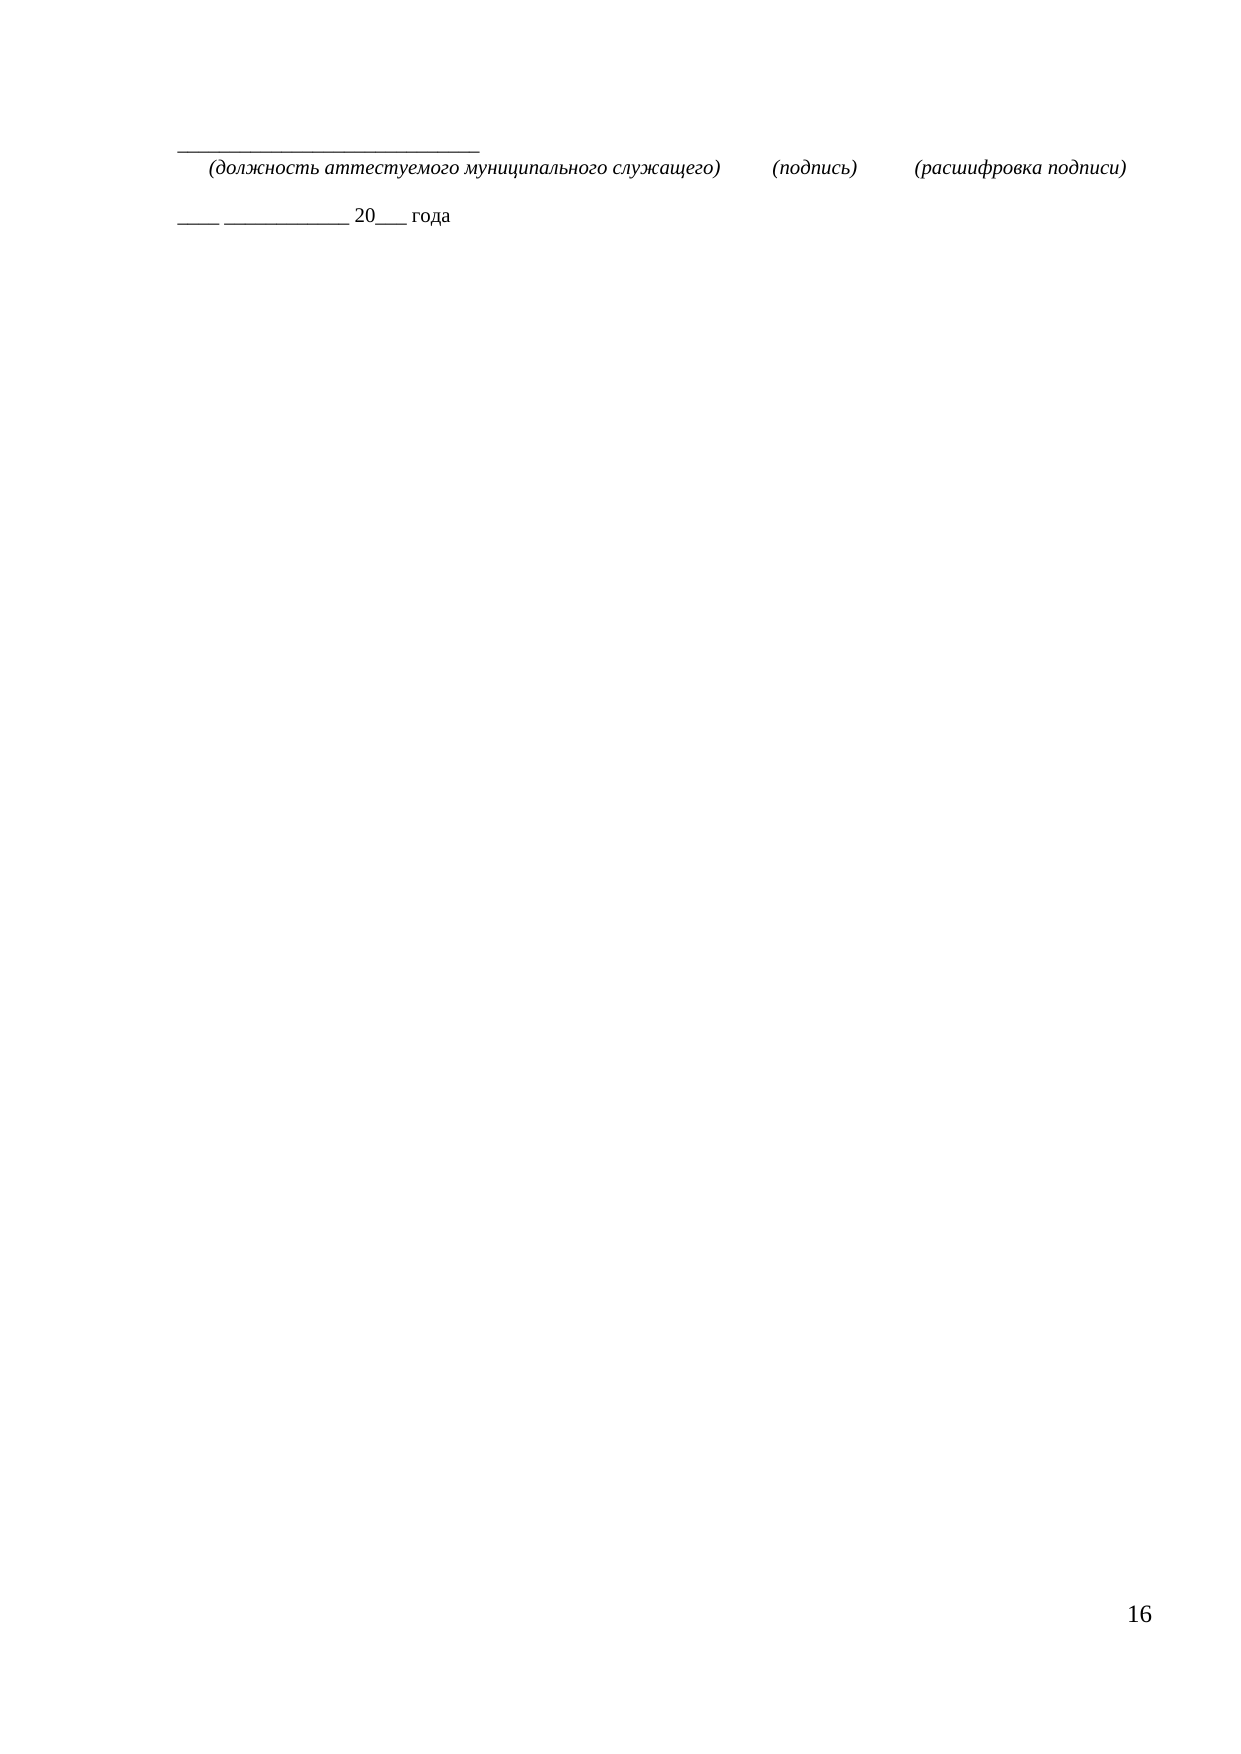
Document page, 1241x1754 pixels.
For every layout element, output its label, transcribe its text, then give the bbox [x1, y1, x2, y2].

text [177, 131, 1152, 155]
text ____ ____________ 20___ года [177, 203, 1152, 227]
text (должность аттестуемого муниципального служащего) (подпись) (расшифровка подписи) [177, 155, 1152, 179]
